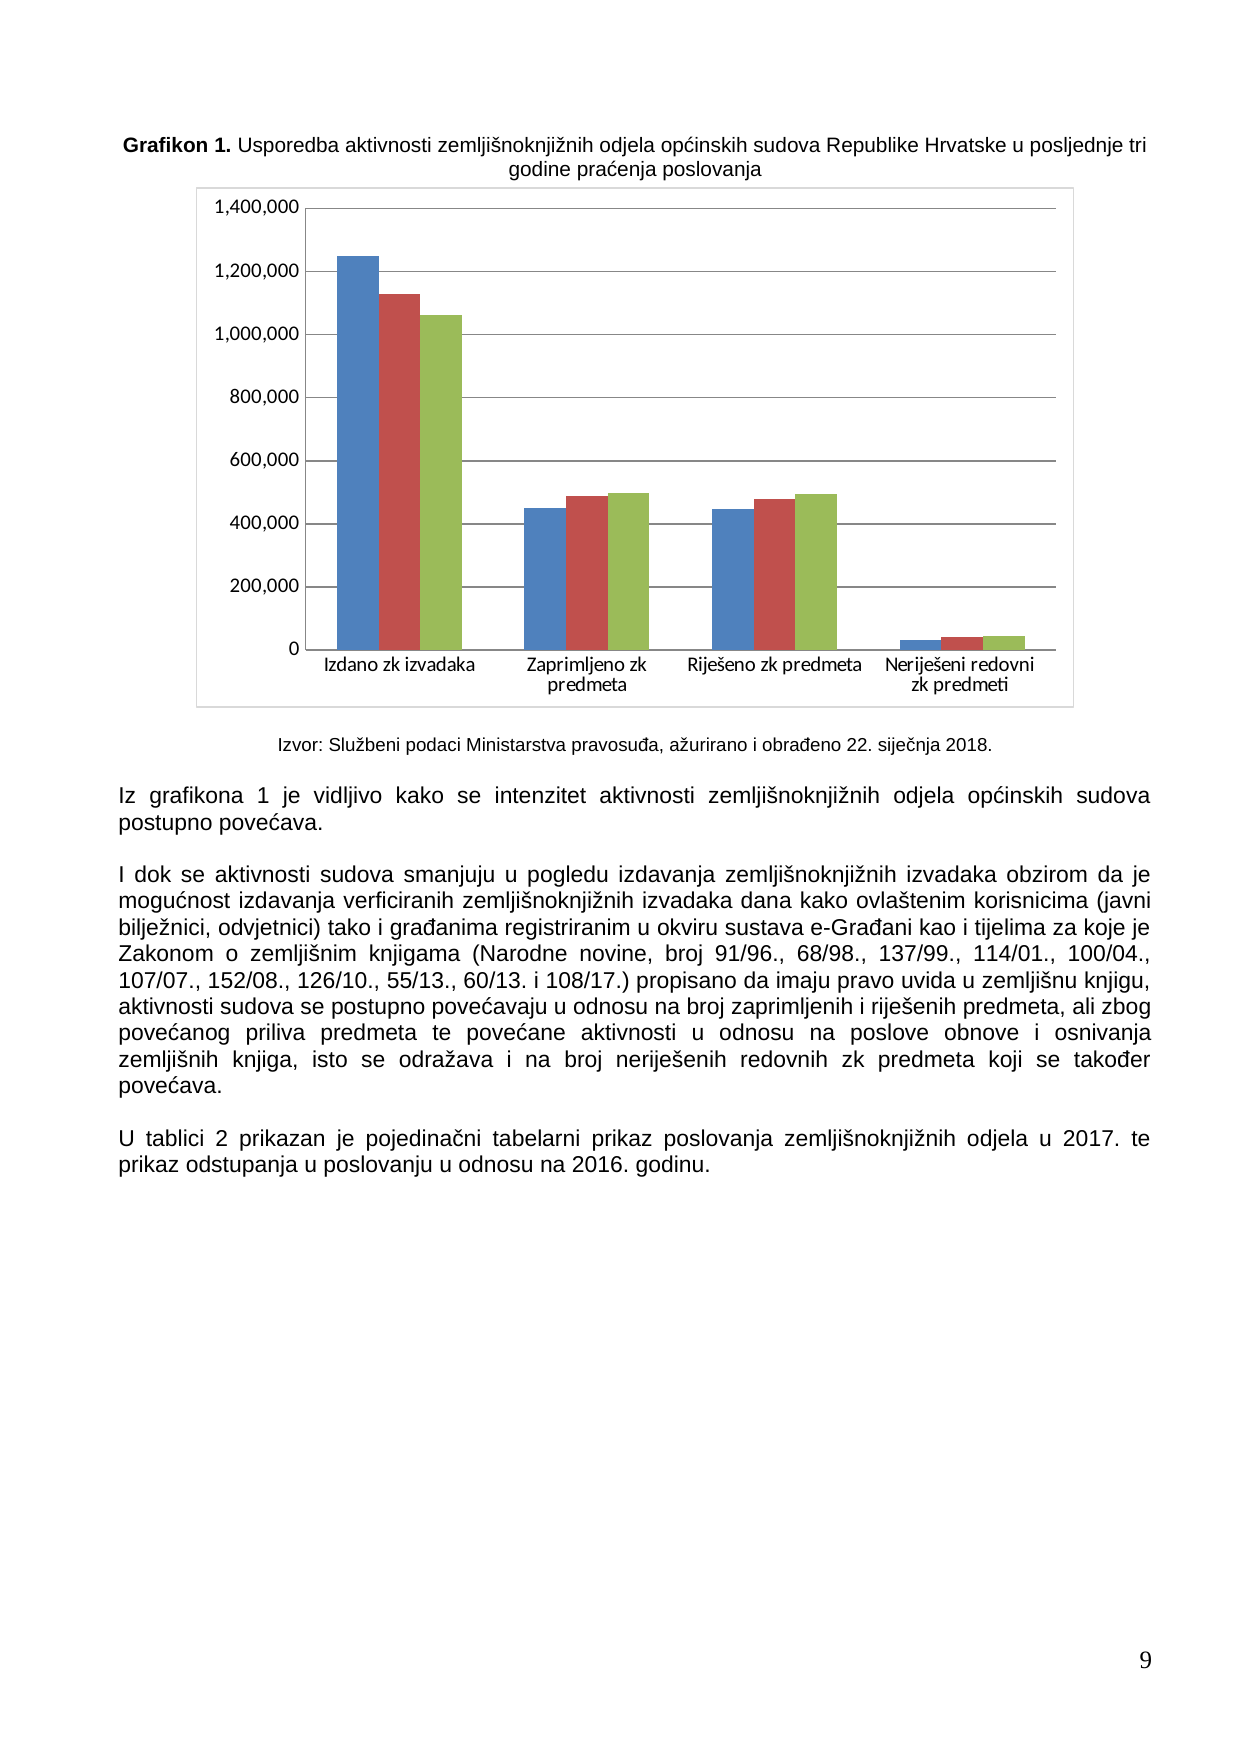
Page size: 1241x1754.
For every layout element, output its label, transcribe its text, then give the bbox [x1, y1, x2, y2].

text Iz grafikona 1 je vidljivo kako se intenzitet aktivnosti zemljišnoknjižnih odjela općinskih sudova postupno povećava. [118, 782, 1152, 835]
text I dok se aktivnosti sudova smanjuju u pogledu izdavanja zemljišnoknjižnih izvadaka obzirom da je mogućnost izdavanja verficiranih zemljišnoknjižnih izvadaka dana kako ovlaštenim korisnicima (javni bilježnici, odvjetnici) tako i građanima registriranim u okviru sustava e-Građani kao i tijelima za koje je Zakonom o zemljišnim knjigama (Narodne novine, broj 91/96., 68/98., 137/99., 114/01., 100/04., 107/07., 152/08., 126/10., 55/13., 60/13. i 108/17.) propisano da imaju pravo uvida u zemljišnu knjigu, aktivnosti sudova se postupno povećavaju u odnosu na broj zaprimljenih i riješenih predmeta, ali zbog povećanog priliva predmeta te povećane aktivnosti u odnosu na poslove obnove i osnivanja zemljišnih knjiga, isto se odražava i na broj neriješenih redovnih zk predmeta koji se također povećava. [118, 861, 1152, 1098]
subtitle Grafikon 1. Usporedba aktivnosti zemljišnoknjižnih odjela općinskih sudova Republike Hrvatske u posljednje tri godine praćenja poslovanja [118, 133, 1152, 181]
text Izvor: Službeni podaci Ministarstva pravosuđa, ažurirano i obrađeno 22. siječnja 2018. [118, 734, 1152, 756]
text U tablici 2 prikazan je pojedinačni tabelarni prikaz poslovanja zemljišnoknjižnih odjela u 2017. te prikaz odstupanja u poslovanju u odnosu na 2016. godinu. [118, 1125, 1152, 1177]
